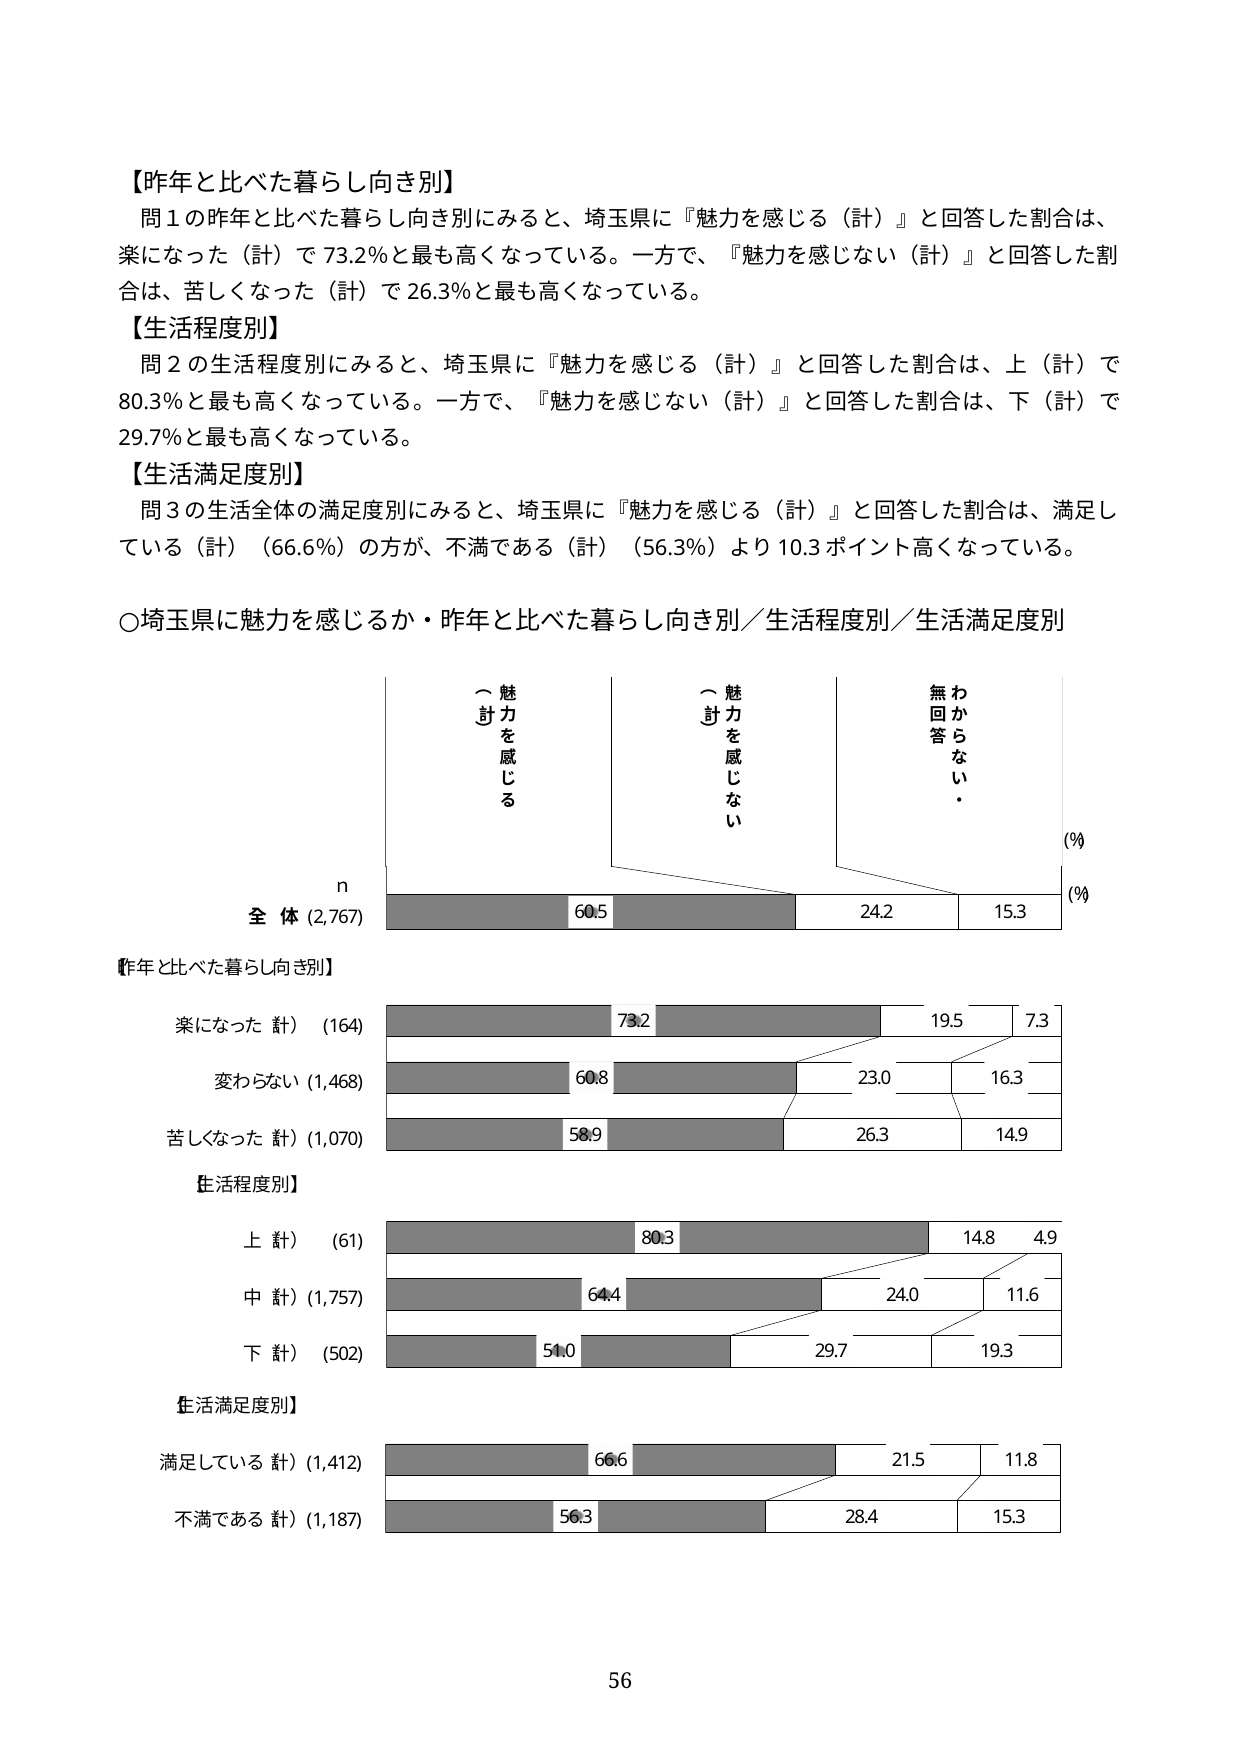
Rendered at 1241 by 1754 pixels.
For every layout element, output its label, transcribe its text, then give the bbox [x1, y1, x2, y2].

text ○埼玉県に魅力を感じるか・昨年と比べた暮らし向き別／生活程度別／生活満足度別 [118, 600, 1122, 637]
text 問２の生活程度別にみると、埼玉県に『魅力を感じる（計）』と回答した割合は、上（計）で80.3％と最も高くなっている。一方で、『魅力を感じない（計）』と回答した割合は、下（計）で29.7％と最も高くなっている。 [118, 345, 1122, 454]
text 問３の生活全体の満足度別にみると、埼玉県に『魅力を感じる（計）』と回答した割合は、満足している（計）（66.6％）の方が、不満である（計）（56.3％）より10.3ポイント高くなっている。 [118, 491, 1122, 564]
text 【昨年と比べた暮らし向き別】 [118, 163, 1122, 199]
text 【生活程度別】 [118, 308, 1122, 345]
text 【生活満足度別】 [118, 454, 1122, 491]
text 問１の昨年と比べた暮らし向き別にみると、埼玉県に『魅力を感じる（計）』と回答した割合は、楽になった（計）で73.2％と最も高くなっている。一方で、『魅力を感じない（計）』と回答した割合は、苦しくなった（計）で26.3％と最も高くなっている。 [118, 199, 1122, 308]
